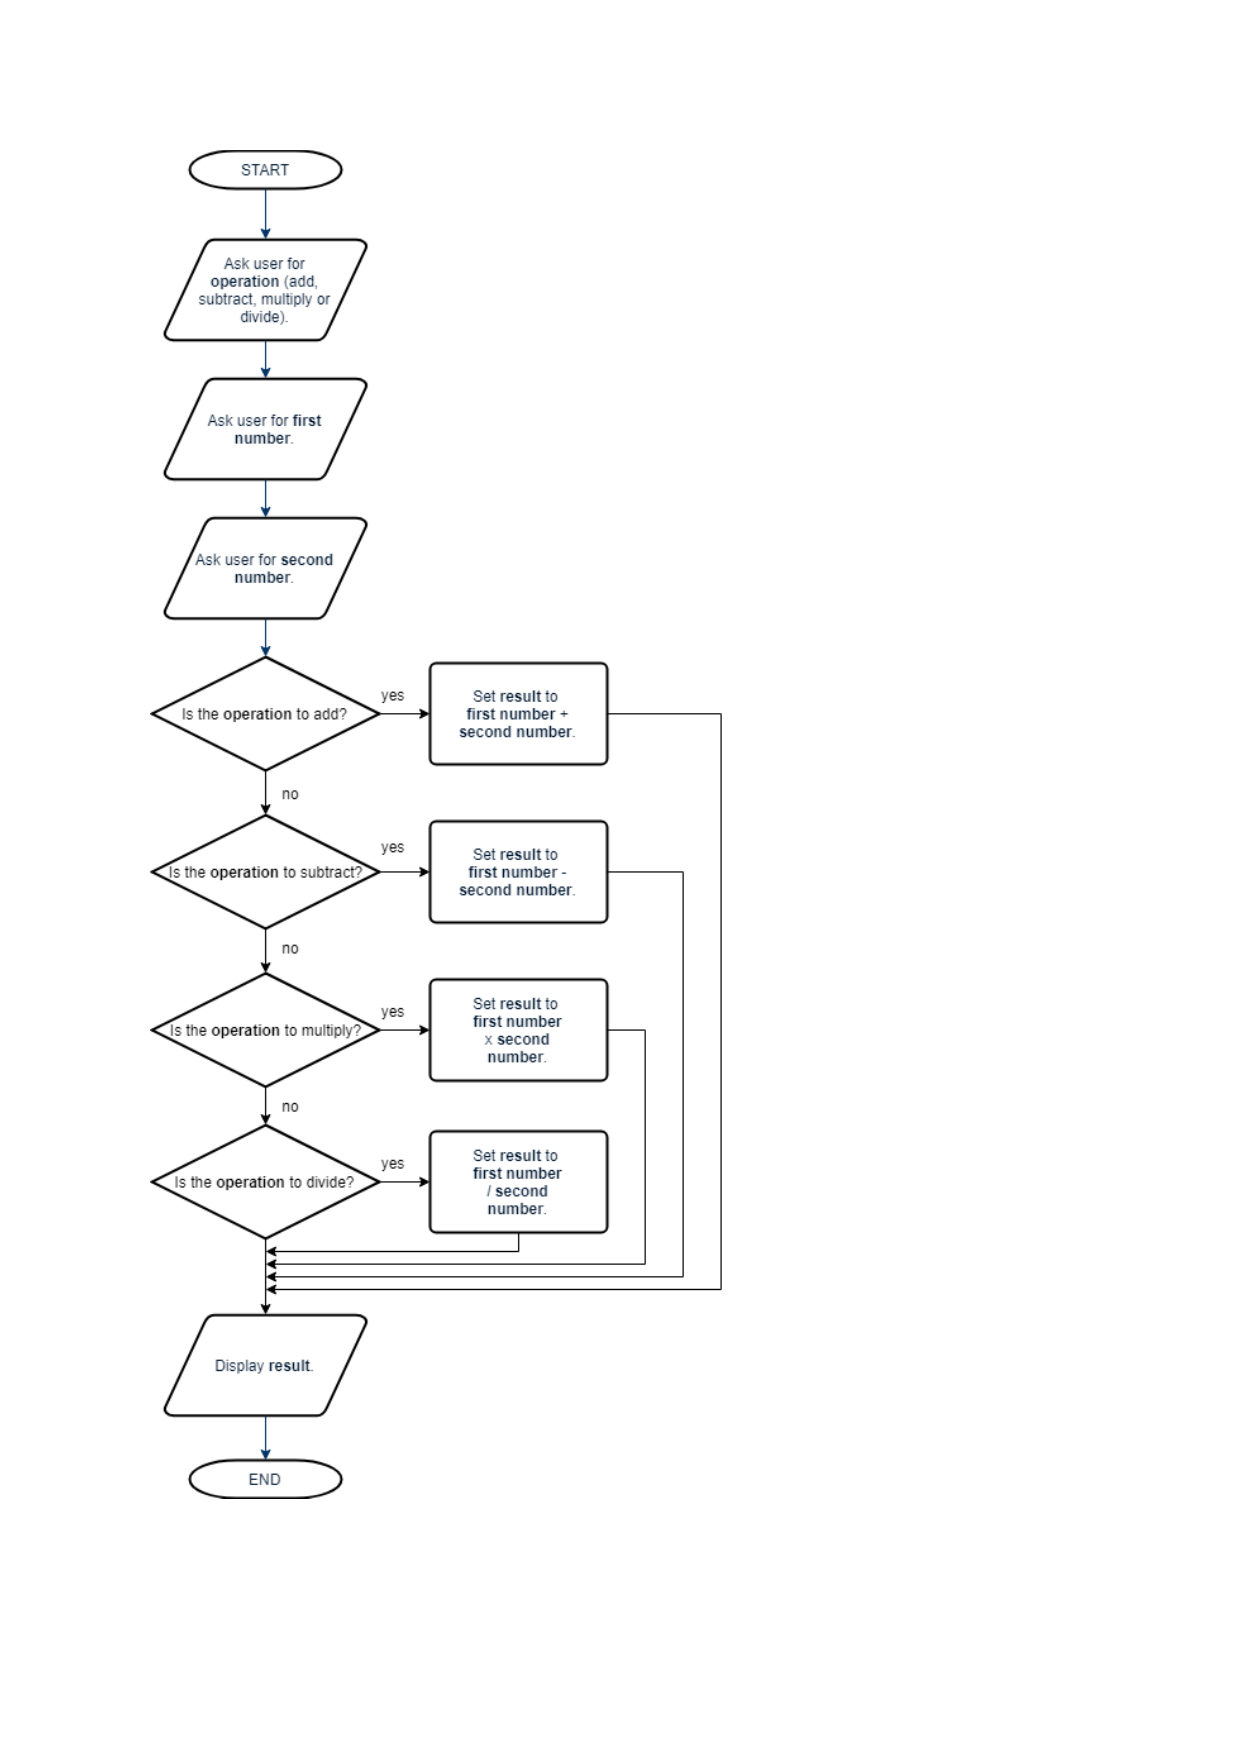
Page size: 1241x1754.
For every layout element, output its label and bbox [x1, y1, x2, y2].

picture [150, 150, 732, 1499]
